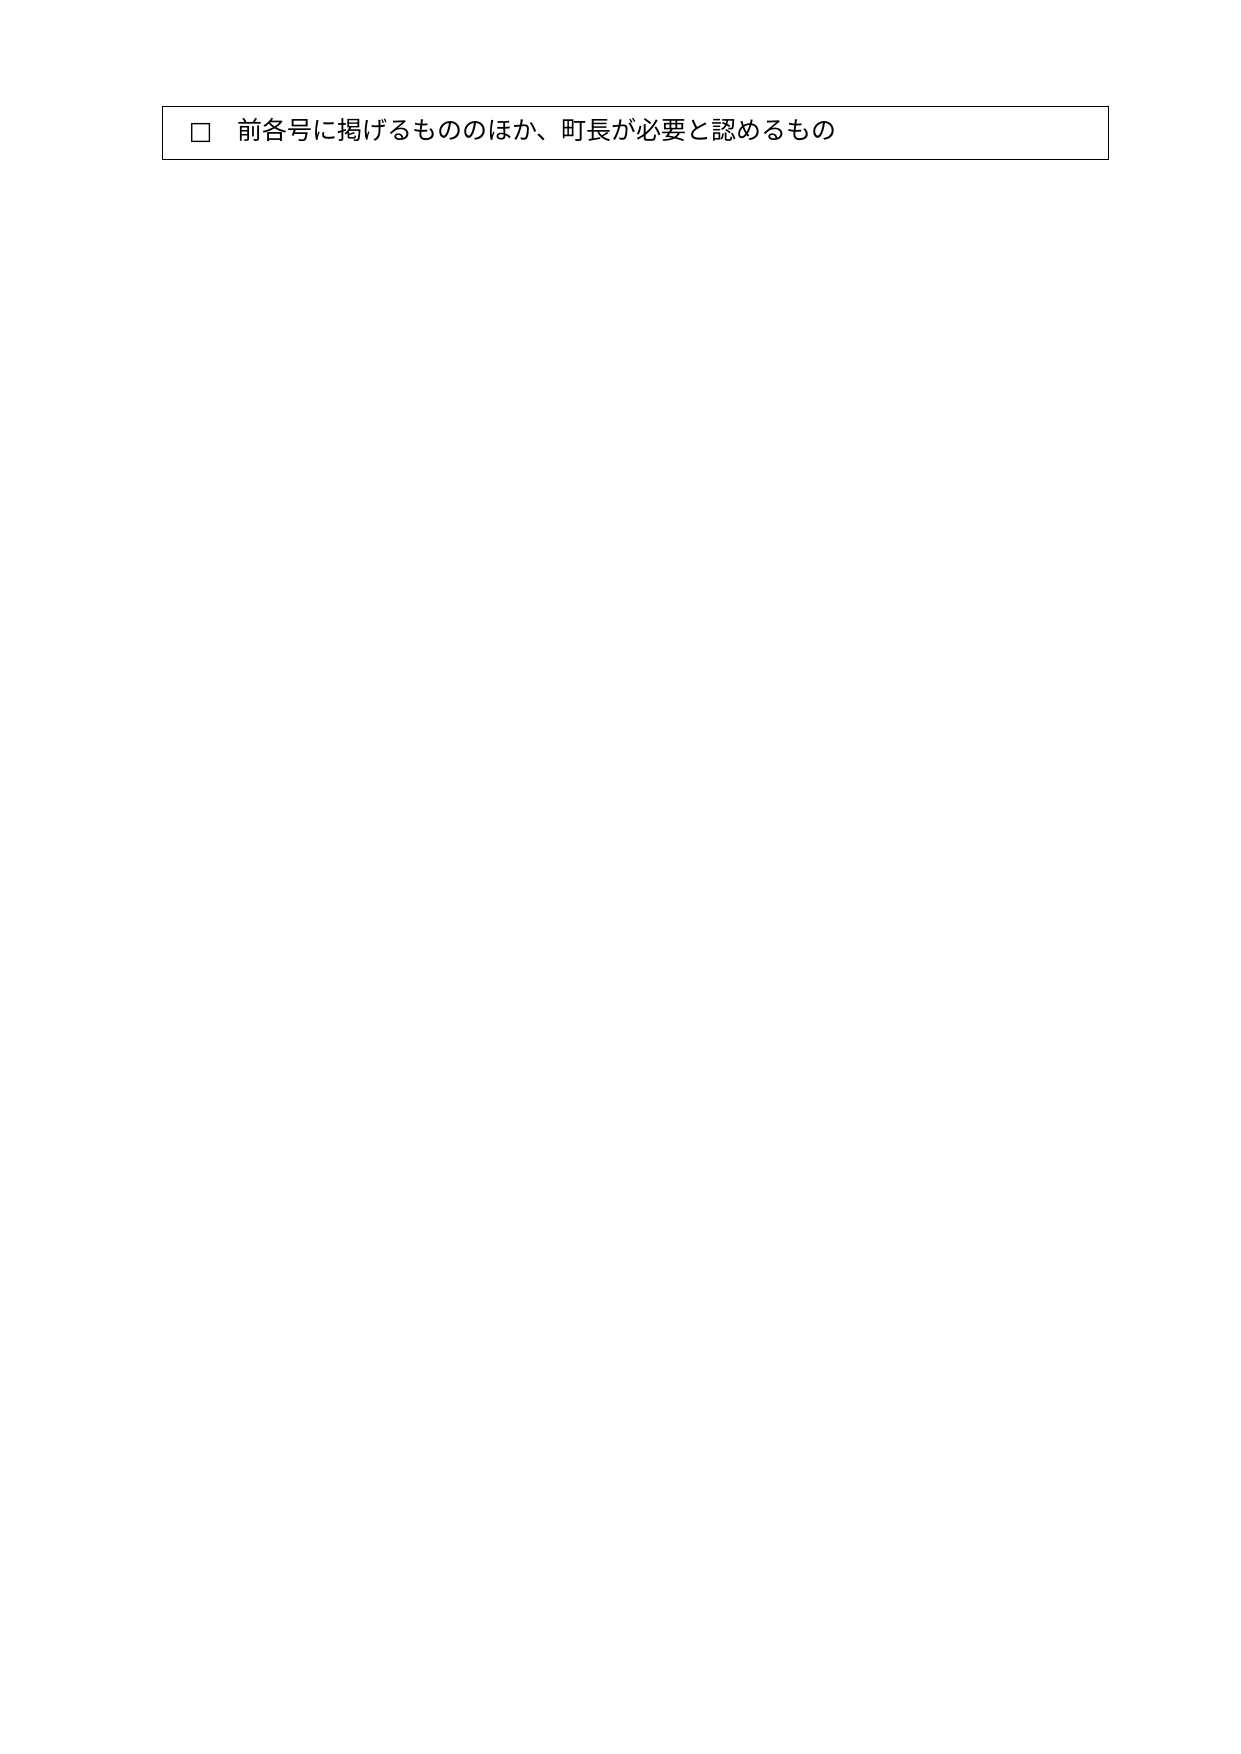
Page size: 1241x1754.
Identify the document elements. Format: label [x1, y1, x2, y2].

table_cell [163, 107, 1108, 159]
